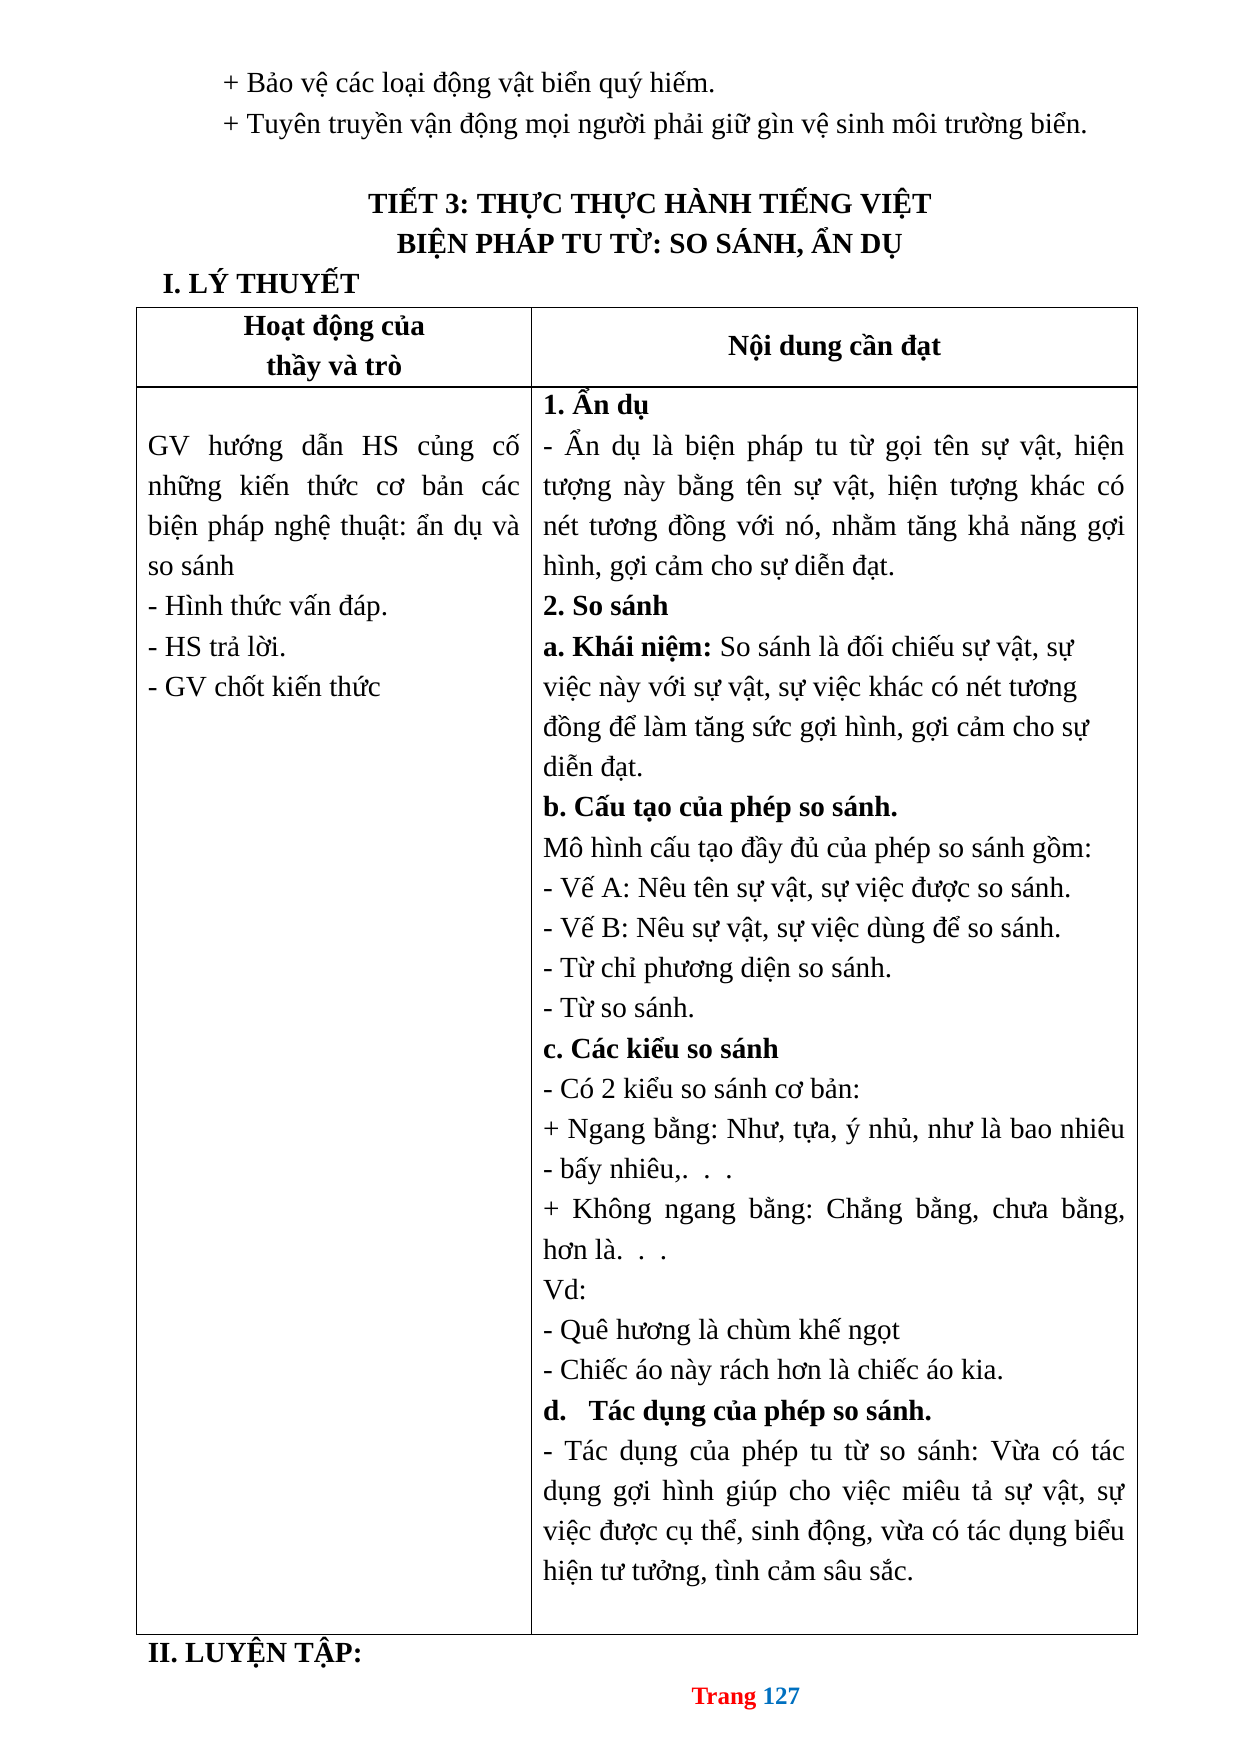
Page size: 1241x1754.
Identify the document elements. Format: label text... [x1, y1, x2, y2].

text TIẾT 3: THỰC THỰC HÀNH TIẾNG VIỆT [148, 186, 1152, 220]
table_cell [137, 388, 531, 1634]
text + Bảo vệ các loại động vật biển quý hiếm. [148, 66, 1152, 99]
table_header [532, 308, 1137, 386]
text + Tuyên truyền vận động mọi người phải giữ gìn vệ sinh môi trường biển. [148, 106, 1152, 139]
text II. LUYỆN TẬP: [148, 1635, 1152, 1668]
list I. LÝ THUYẾT [162, 267, 1152, 300]
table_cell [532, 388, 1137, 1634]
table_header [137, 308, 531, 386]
text BIỆN PHÁP TU TỪ: SO SÁNH, ẨN DỤ [148, 226, 1152, 260]
